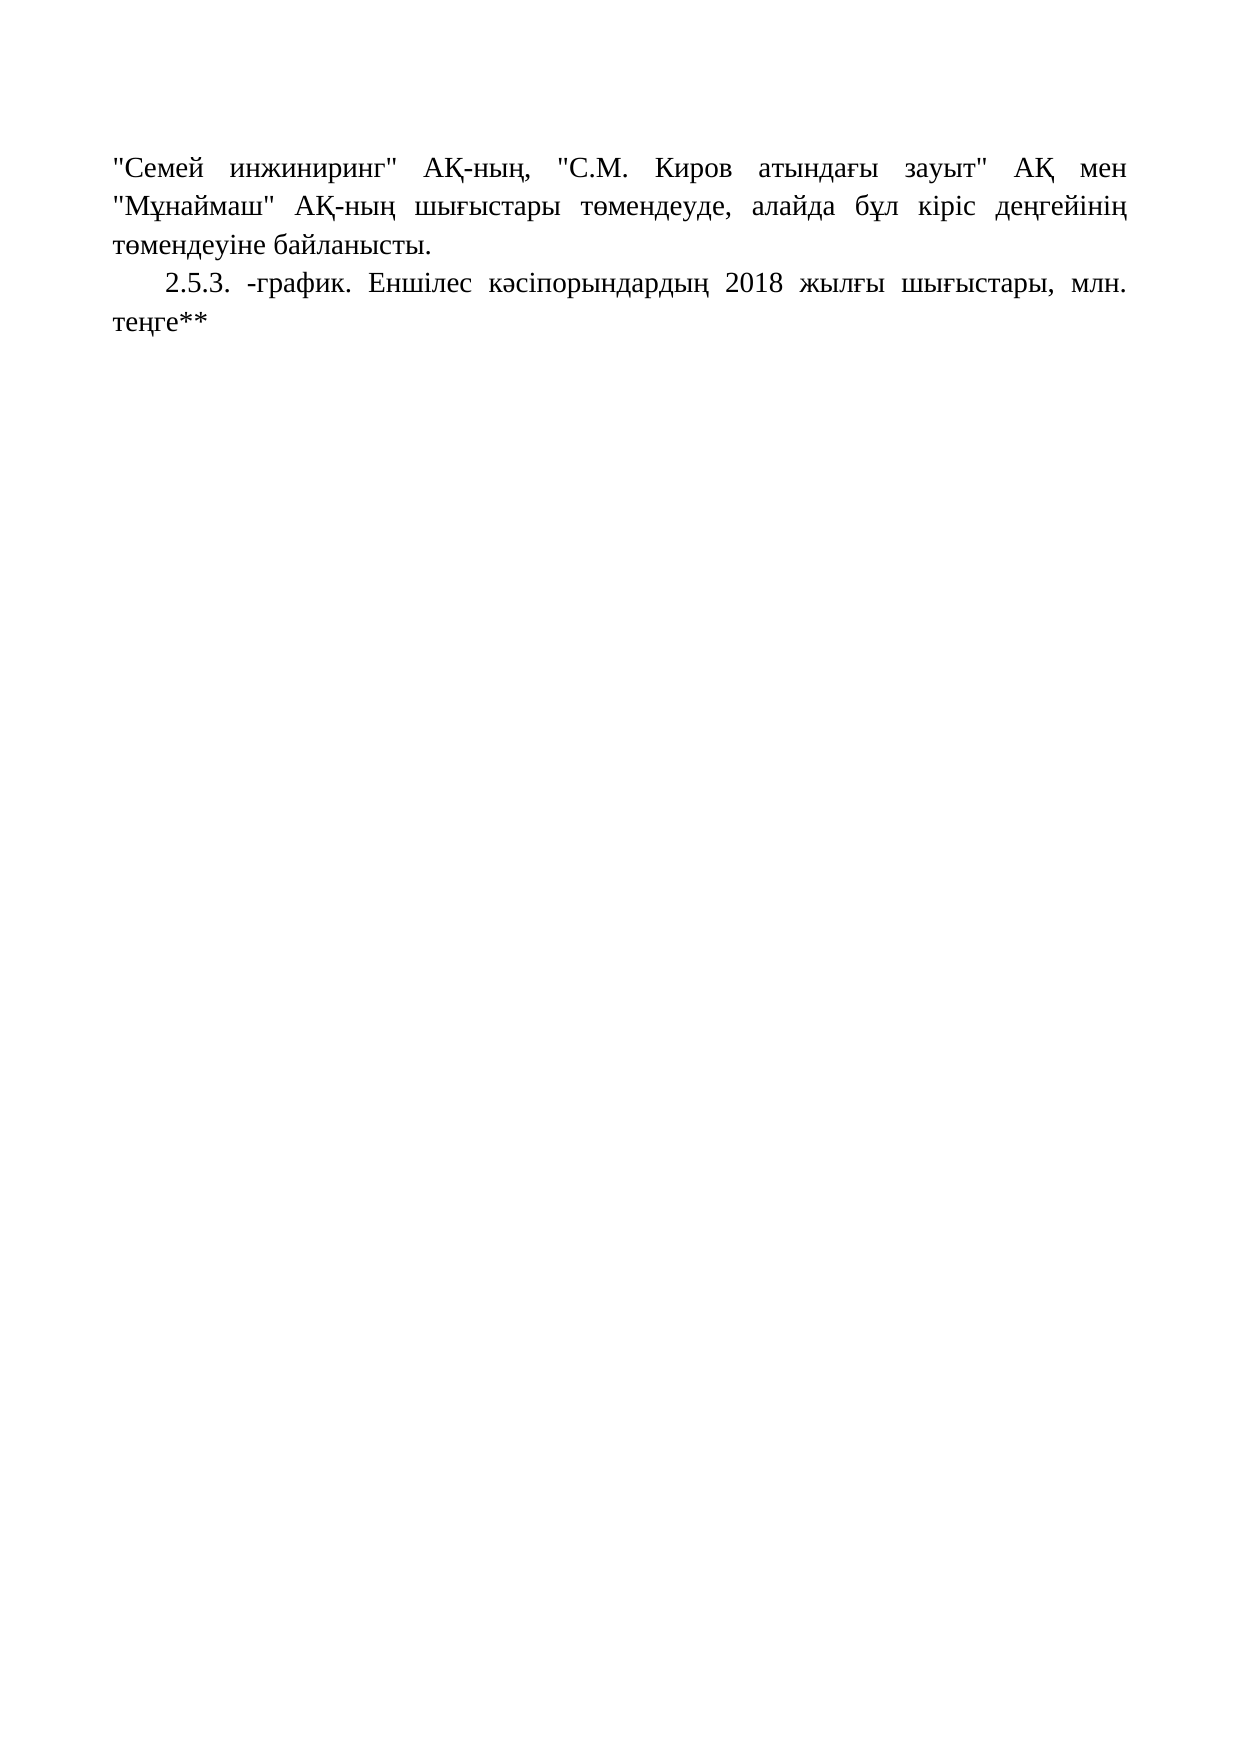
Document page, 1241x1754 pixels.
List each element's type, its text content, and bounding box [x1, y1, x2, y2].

text 2.5.3. -график. Еншілес кәсіпорындардың 2018 жылғы шығыстары, млн. теңге** [112, 266, 1128, 338]
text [112, 150, 1128, 261]
